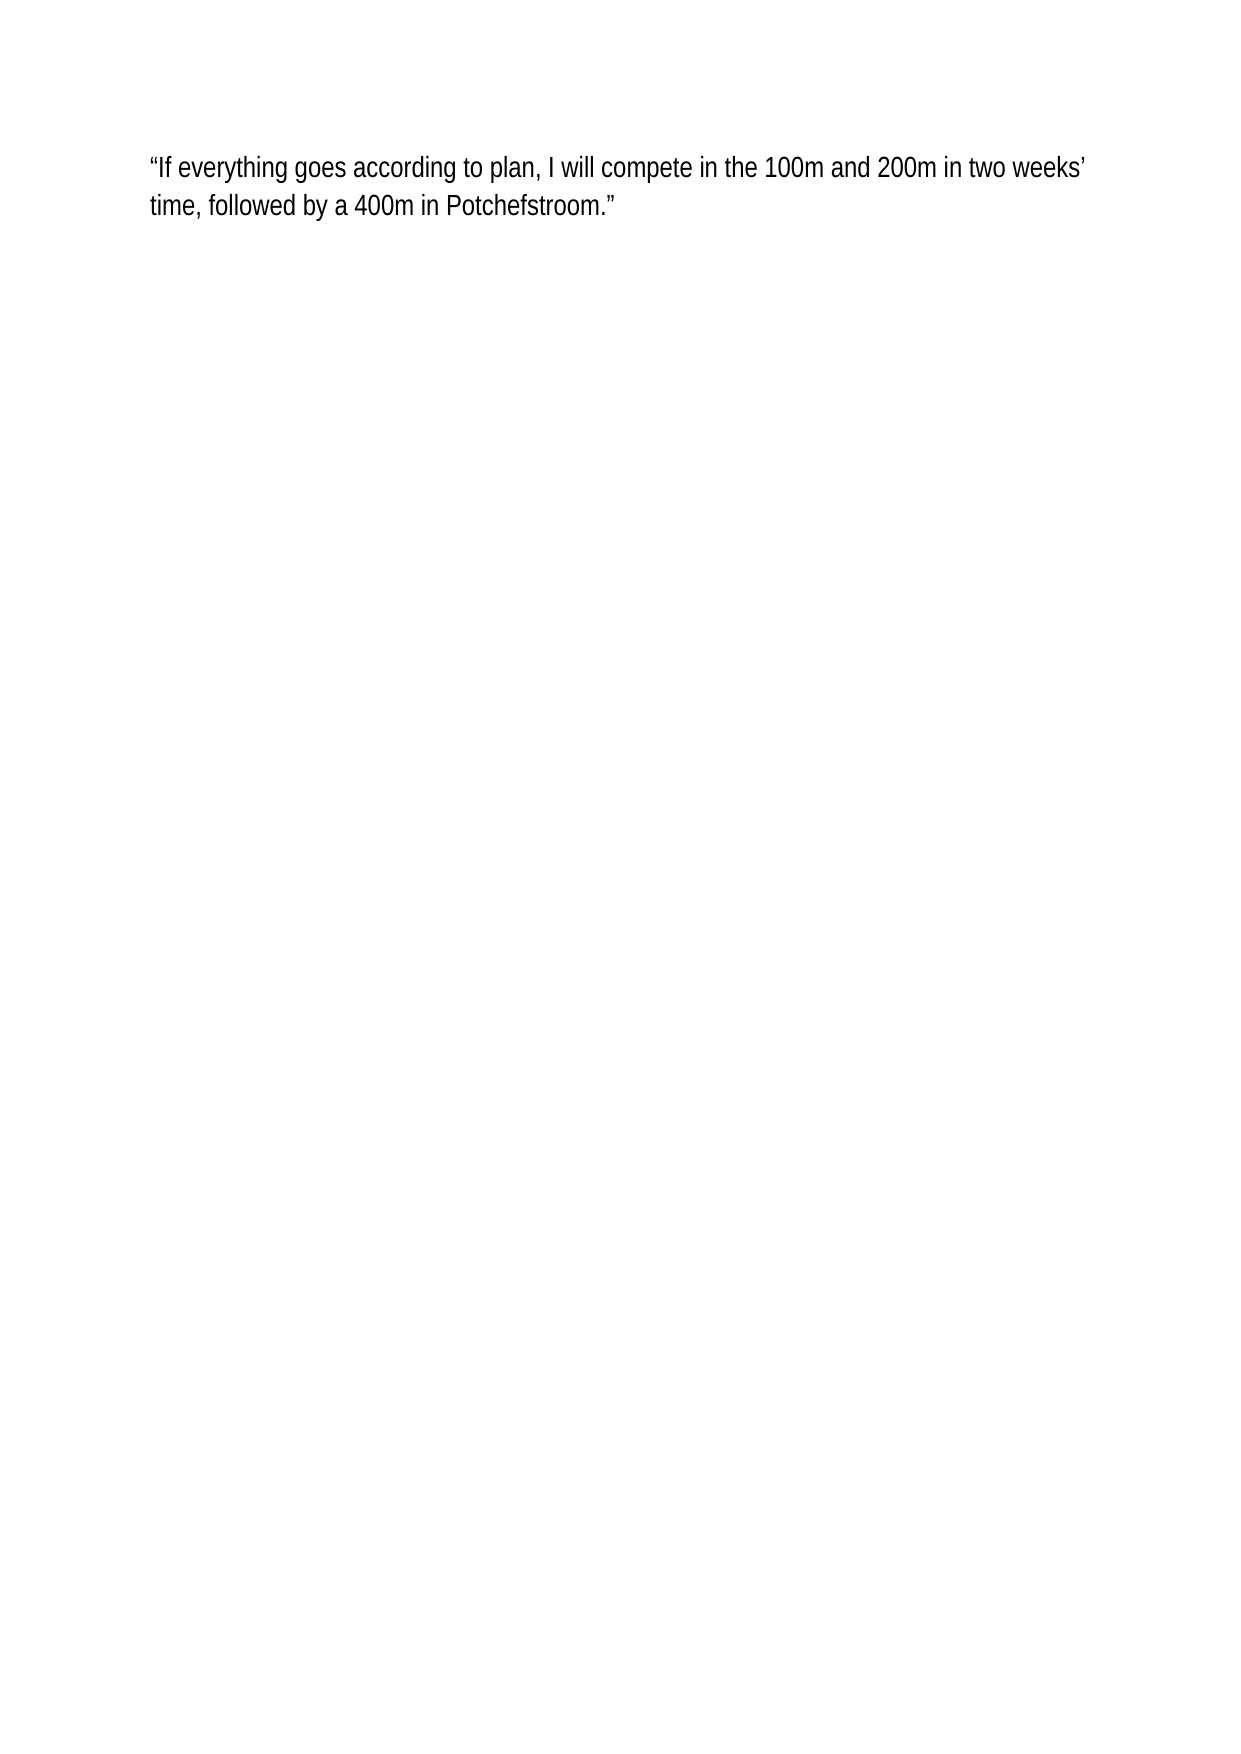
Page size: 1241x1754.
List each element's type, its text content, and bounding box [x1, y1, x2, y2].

text “If everything goes according to plan, I will compete in the 100m and 200m in two weeks’ time, followed by a 400m in Potchefstroom.” [150, 150, 1090, 222]
